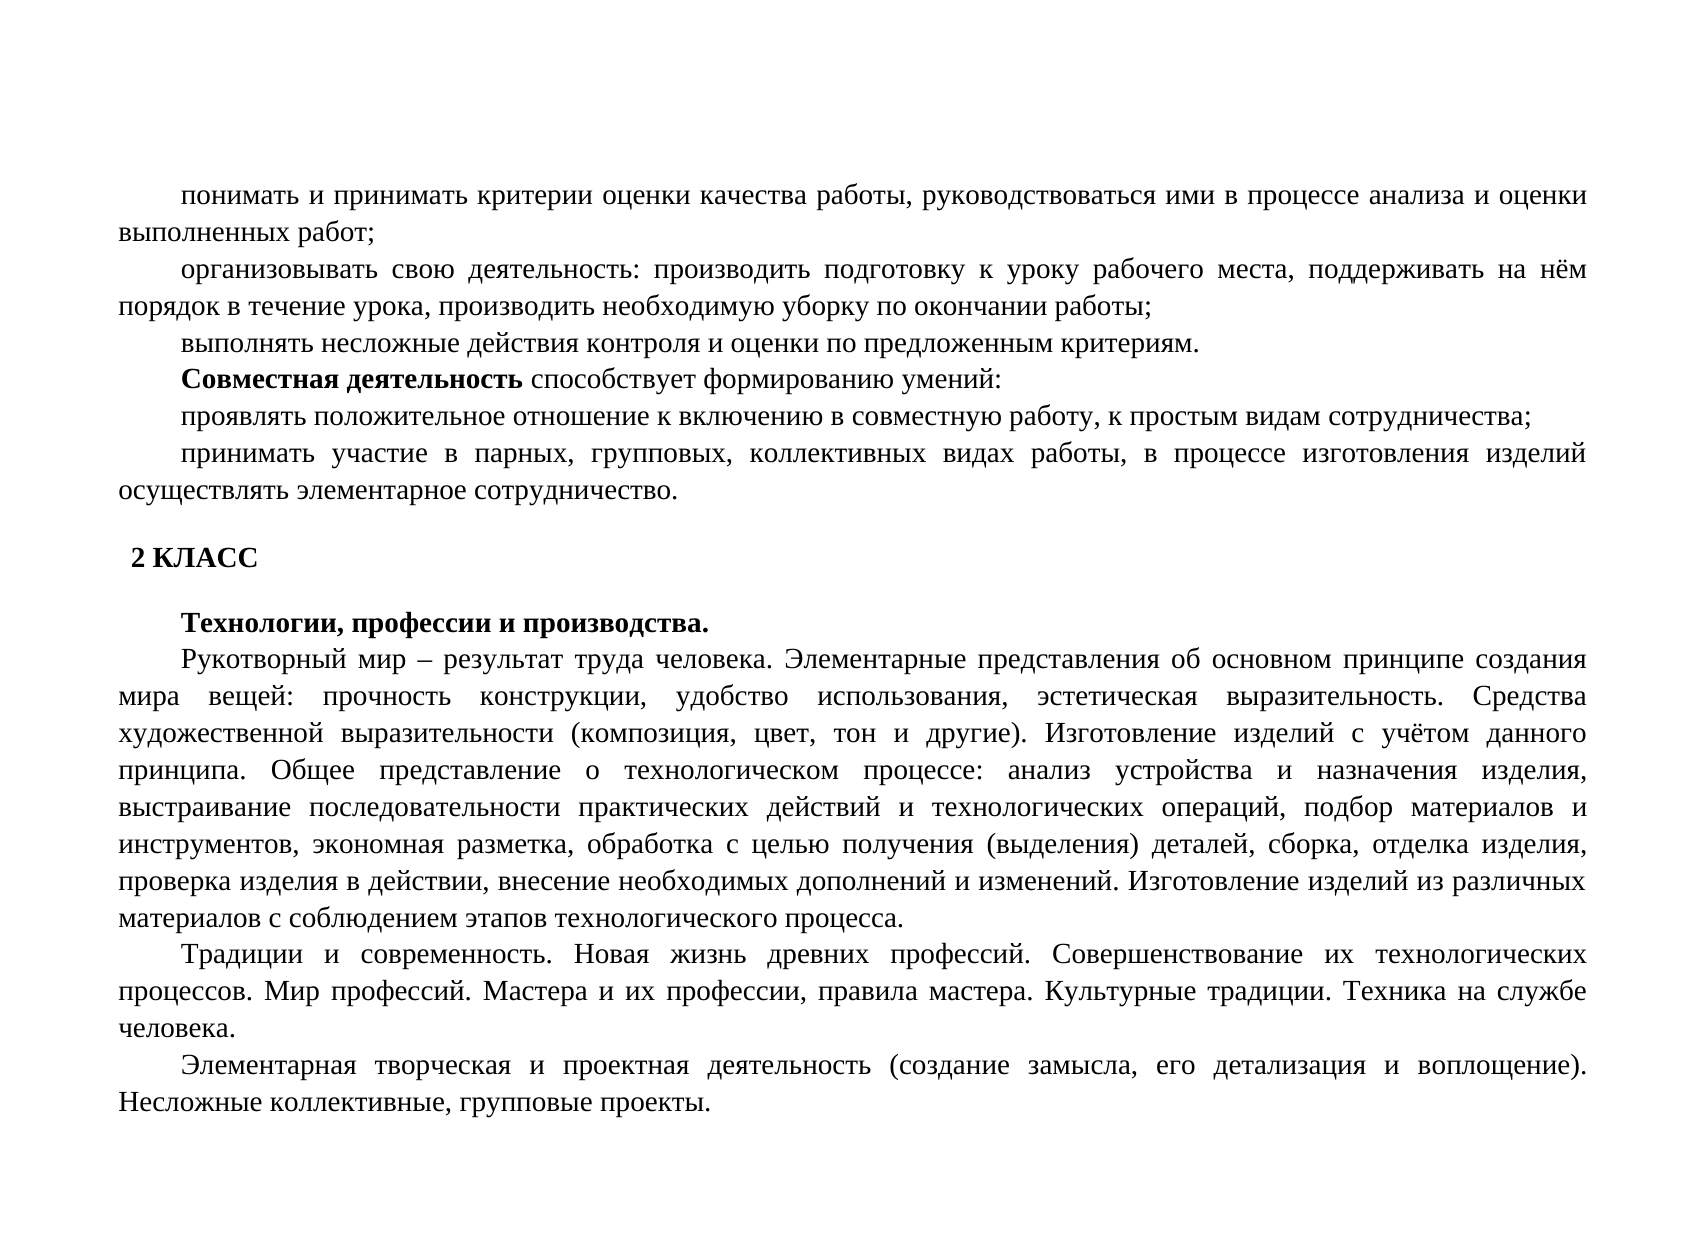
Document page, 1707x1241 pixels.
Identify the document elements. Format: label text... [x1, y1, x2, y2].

text Элементарная творческая и проектная деятельность (создание замысла, его детализация и воплощение). Несложные коллективные, групповые проекты. [118, 1047, 1588, 1118]
text Совместная деятельность способствует формированию умений: [118, 362, 1588, 395]
text организовывать свою деятельность: производить подготовку к уроку рабочего места, поддерживать на нём порядок в течение урока, производить необходимую уборку по окончании работы; [118, 251, 1588, 321]
text Рукотворный мир – результат труда человека. Элементарные представления об основном принципе создания мира вещей: прочность конструкции, удобство использования, эстетическая выразительность. Средства художественной выразительности (композиция, цвет, тон и другие). Изготовление изделий с учётом данного принципа. Общее представление о технологическом процессе: анализ устройства и назначения изделия, выстраивание последовательности практических действий и технологических операций, подбор материалов и инструментов, экономная разметка, обработка с целью получения (выделения) деталей, сборка, отделка изделия, проверка изделия в действии, внесение необходимых дополнений и изменений. Изготовление изделий из различных материалов с соблюдением этапов технологического процесса. [118, 642, 1588, 933]
text 2 КЛАСС [131, 540, 1588, 573]
text выполнять несложные действия контроля и оценки по предложенным критериям. [118, 325, 1588, 358]
text проявлять положительное отношение к включению в совместную работу, к простым видам сотрудничества; [118, 398, 1588, 432]
text Традиции и современность. Новая жизнь древних профессий. Совершенствование их технологических процессов. Мир профессий. Мастера и их профессии, правила мастера. Культурные традиции. Техника на службе человека. [118, 937, 1588, 1044]
text Технологии, профессии и производства. [118, 605, 1588, 638]
text понимать и принимать критерии оценки качества работы, руководствоваться ими в процессе анализа и оценки выполненных работ; [118, 177, 1588, 248]
text принимать участие в парных, групповых, коллективных видах работы, в процессе изготовления изделий осуществлять элементарное сотрудничество. [118, 435, 1588, 506]
